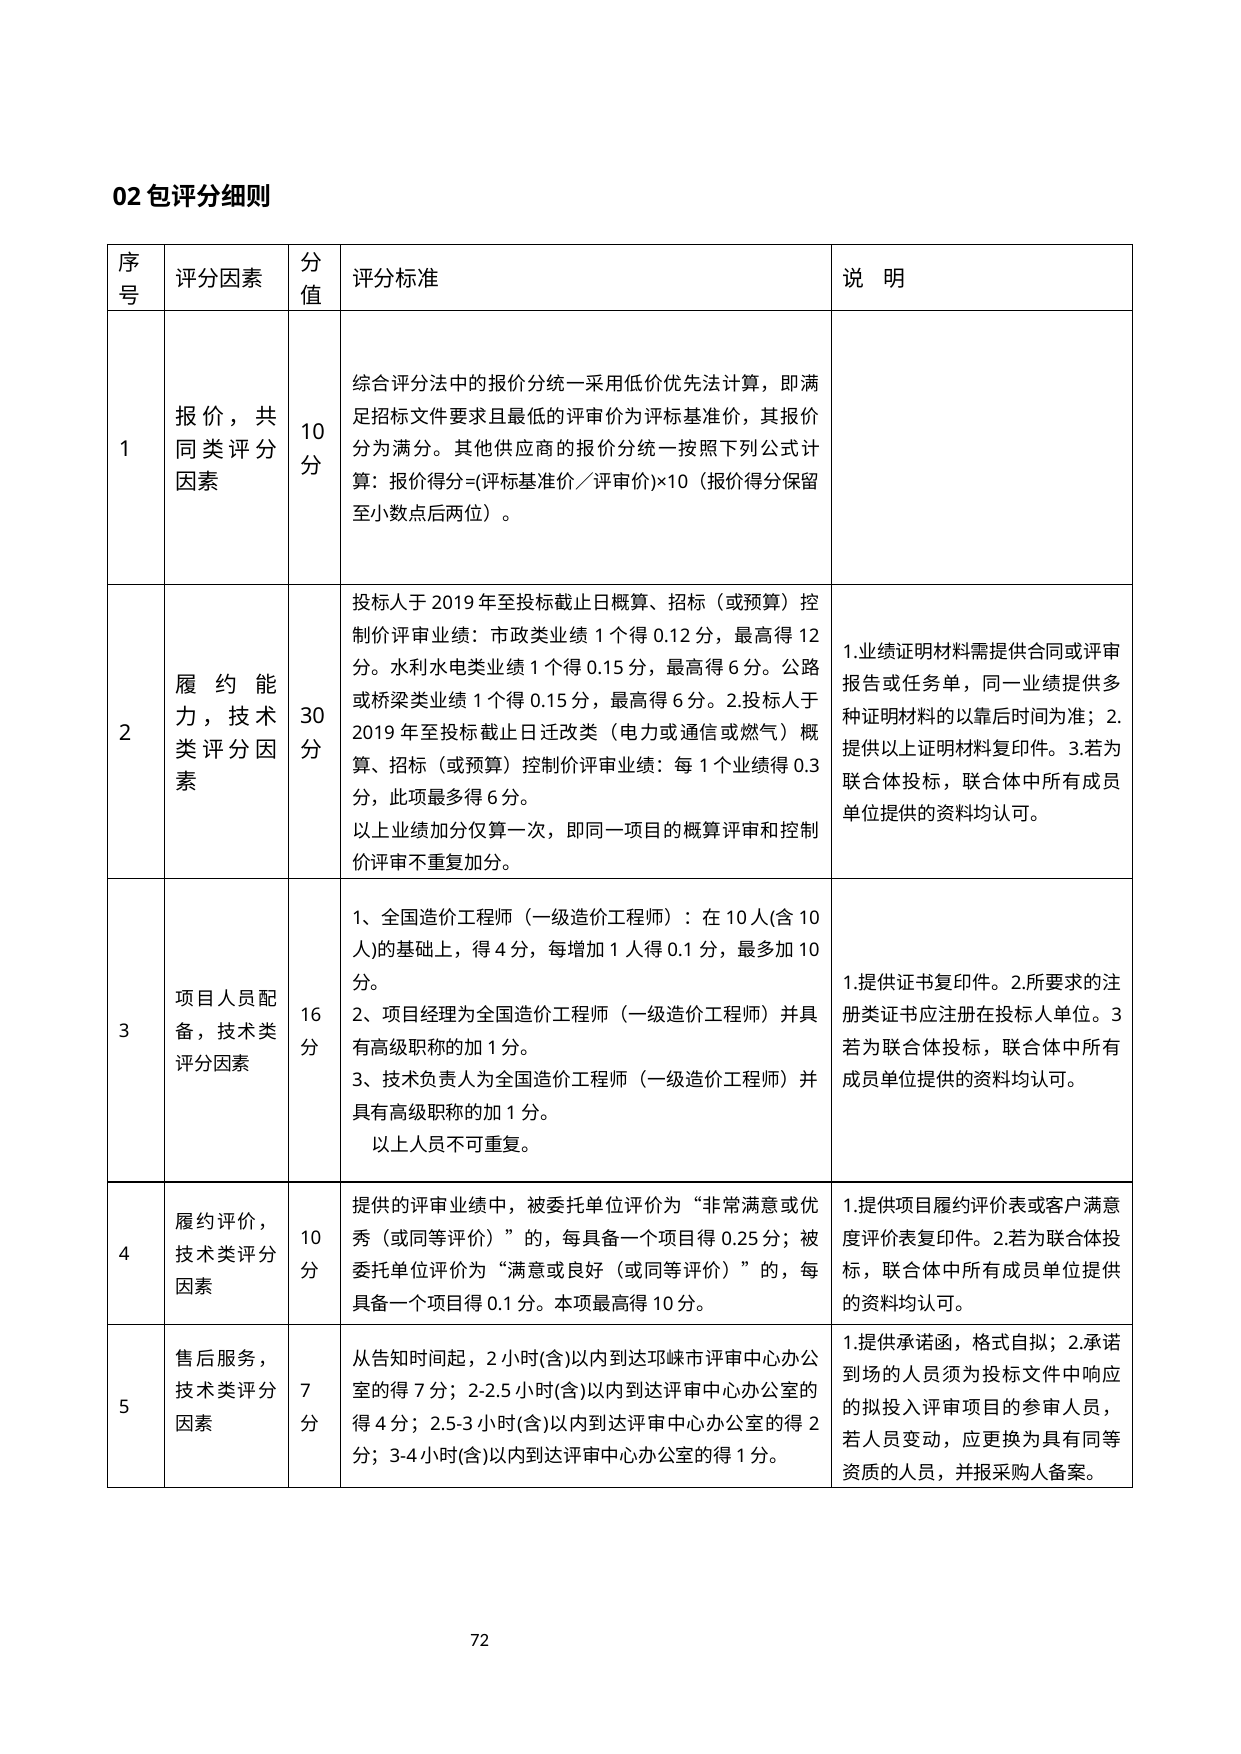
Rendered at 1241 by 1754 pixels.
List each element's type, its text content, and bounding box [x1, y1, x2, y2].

table_cell 1.提供项目履约评价表或客户满意度评价表复印件。2.若为联合体投标，联合体中所有成员单位提供的资料均认可。 [832, 1183, 1132, 1324]
table_header 说 明 [832, 245, 1132, 310]
table_cell 4 [108, 1183, 164, 1324]
table_cell 1 [108, 311, 164, 584]
table_cell 1.提供承诺函，格式自拟；2.承诺到场的人员须为投标文件中响应的拟投入评审项目的参审人员，若人员变动，应更换为具有同等资质的人员，并报采购人备案。 [832, 1325, 1132, 1487]
table_cell 10分 [289, 311, 340, 584]
text 02包评分细则 [112, 162, 1128, 227]
table_header 评分因素 [165, 245, 288, 310]
table_header 序号 [108, 245, 164, 310]
table_cell [832, 311, 1132, 584]
table_cell 履约能力，技术类评分因素 [165, 585, 288, 878]
table_cell 售后服务，技术类评分因素 [165, 1325, 288, 1487]
table_cell 30分 [289, 585, 340, 878]
table_cell 3 [108, 879, 164, 1181]
table_cell 项目人员配备，技术类评分因素 [165, 879, 288, 1181]
table_cell 16分 [289, 879, 340, 1181]
table_cell 10分 [289, 1183, 340, 1324]
table_cell 1.业绩证明材料需提供合同或评审报告或任务单，同一业绩提供多种证明材料的以靠后时间为准；2.提供以上证明材料复印件。3.若为联合体投标，联合体中所有成员单位提供的资料均认可。 [832, 585, 1132, 878]
table_cell 2 [108, 585, 164, 878]
table_cell 1、全国造价工程师（一级造价工程师）：在 10人(含 10人)的基础上，得4分，每增加1 人得0.1 分，最多加10分。 2、项目经理为全国造价工程师（一级造价工程师）并具有高级职称的加1分。 3、技术负责人为全国造价工程师（一级造价工程师）并具有高级职称的加1 分。 以上人员不可重复。 [341, 879, 831, 1181]
table_cell 履约评价，技术类评分因素 [165, 1183, 288, 1324]
table_cell 综合评分法中的报价分统一采用低价优先法计算，即满足招标文件要求且最低的评审价为评标基准价，其报价分为满分。其他供应商的报价分统一按照下列公式计算：报价得分=(评标基准价／评审价)×10（报价得分保留至小数点后两位）。 [341, 311, 831, 584]
table_cell 7分 [289, 1325, 340, 1487]
table_header 分 值 [289, 245, 340, 310]
table_header 评分标准 [341, 245, 831, 310]
table_cell 从告知时间起，2小时(含)以内到达邛崃市评审中心办公室的得7分；2-2.5小时(含)以内到达评审中心办公室的得4分；2.5-3小时(含)以内到达评审中心办公室的得2分；3-4小时(含)以内到达评审中心办公室的得1分。 [341, 1325, 831, 1487]
table_cell 1.提供证书复印件。2.所要求的注册类证书应注册在投标人单位。3若为联合体投标，联合体中所有成员单位提供的资料均认可。 [832, 879, 1132, 1181]
table_cell 报价，共同类评分因素 [165, 311, 288, 584]
table_cell 投标人于2019年至投标截止日概算、招标（或预算）控制价评审业绩：市政类业绩1个得0.12分，最高得12分。水利水电类业绩1个得0.15分，最高得6分。公路或桥梁类业绩1个得0.15分，最高得6分。2.投标人于2019年至投标截止日迁改类（电力或通信或燃气）概算、招标（或预算）控制价评审业绩：每1个业绩得0.3分，此项最多得6分。 以上业绩加分仅算一次，即同一项目的概算评审和控制价评审不重复加分。 [341, 585, 831, 878]
table_cell 提供的评审业绩中，被委托单位评价为“非常满意或优秀（或同等评价）”的，每具备一个项目得0.25分；被委托单位评价为“满意或良好（或同等评价）”的，每具备一个项目得0.1分。本项最高得10分。 [341, 1183, 831, 1324]
table_cell 5 [108, 1325, 164, 1487]
